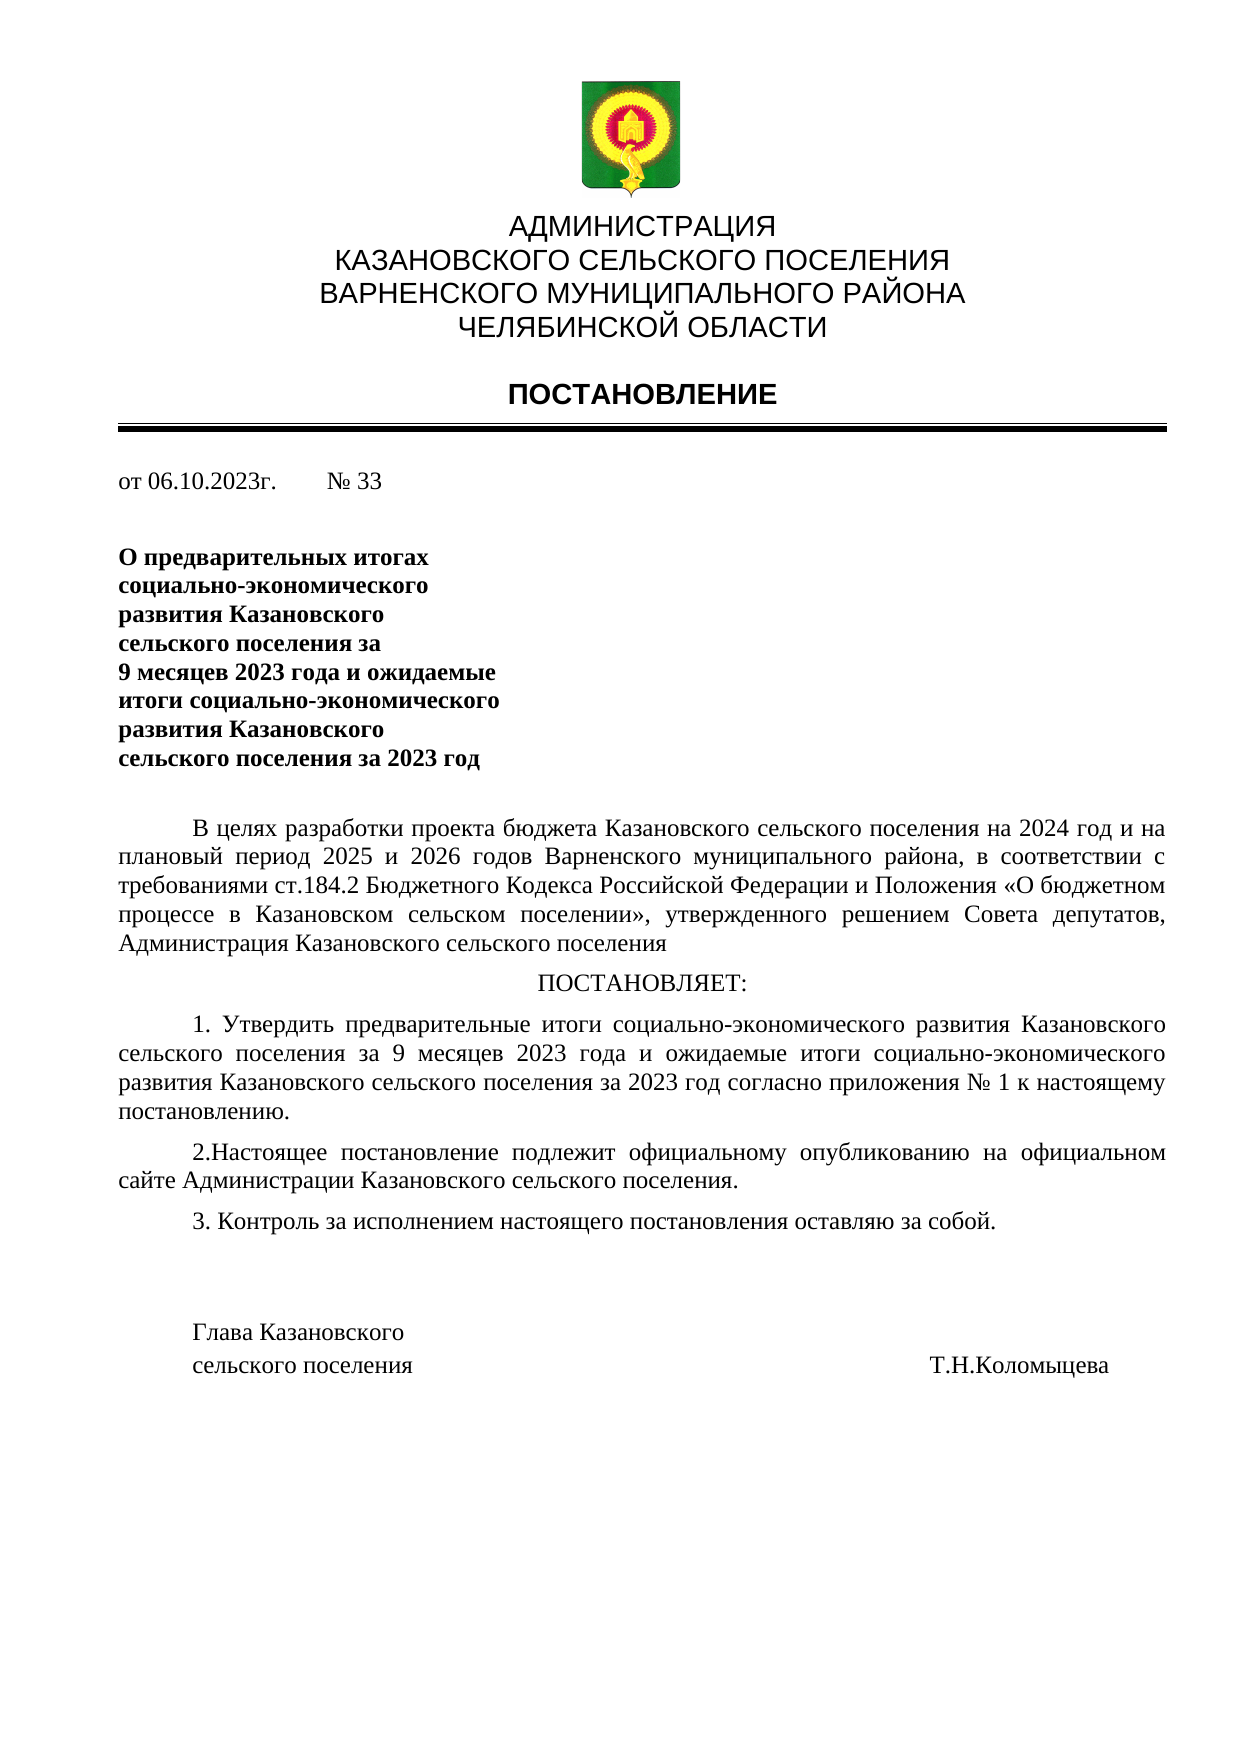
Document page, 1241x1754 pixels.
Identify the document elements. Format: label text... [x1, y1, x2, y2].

text 9 месяцев 2023 года и ожидаемые [118, 657, 1167, 685]
text В целях разработки проекта бюджета Казановского сельского поселения на 2024 год и на плановый период 2025 и 2026 годов Варненского муниципального района, в соответствии с требованиями ст.184.2 Бюджетного Кодекса Российской Федерации и Положения «О бюджетном процессе в Казановском сельском поселении», утвержденного решением Совета депутатов, Администрация Казановского сельского поселения [118, 813, 1167, 956]
picture [581, 80, 681, 198]
text развития Казановского [118, 714, 1167, 743]
text развития Казановского [118, 599, 1167, 628]
text 1. Утвердить предварительные итоги социально-экономического развития Казановского сельского поселения за 9 месяцев 2023 года и ожидаемые итоги социально-экономического развития Казановского сельского поселения за 2023 год согласно приложения № 1 к настоящему постановлению. [118, 1009, 1167, 1124]
text О предварительных итогах [118, 542, 1167, 570]
text ПОСТАНОВЛЯЕТ: [118, 968, 1167, 997]
table_header АДМИНИСТРАЦИЯ КАЗАНОВСКОГО СЕЛЬСКОГО ПОСЕЛЕНИЯ ВАРНЕНСКОГО МУНИЦИПАЛЬНОГО РАЙОНА ЧЕЛЯБИНСКОЙ ОБЛАСТИ ПОСТАНОВЛЕНИЕ [118, 176, 1167, 422]
text сельского поселения за [118, 628, 1167, 657]
text сельского поселения Т.Н.Коломыцева [118, 1350, 1167, 1379]
text социально-экономического [118, 570, 1167, 599]
text 2.Настоящее постановление подлежит официальному опубликованию на официальном сайте Администрации Казановского сельского поселения. [118, 1137, 1167, 1194]
text сельского поселения за 2023 год [118, 743, 1167, 772]
table_header от 06.10.2023г. № 33 [107, 466, 539, 507]
text Глава Казановского [118, 1317, 1167, 1346]
text итоги социально-экономического [118, 685, 1167, 714]
text 3. Контроль за исполнением настоящего постановления оставляю за собой. [118, 1206, 1167, 1235]
